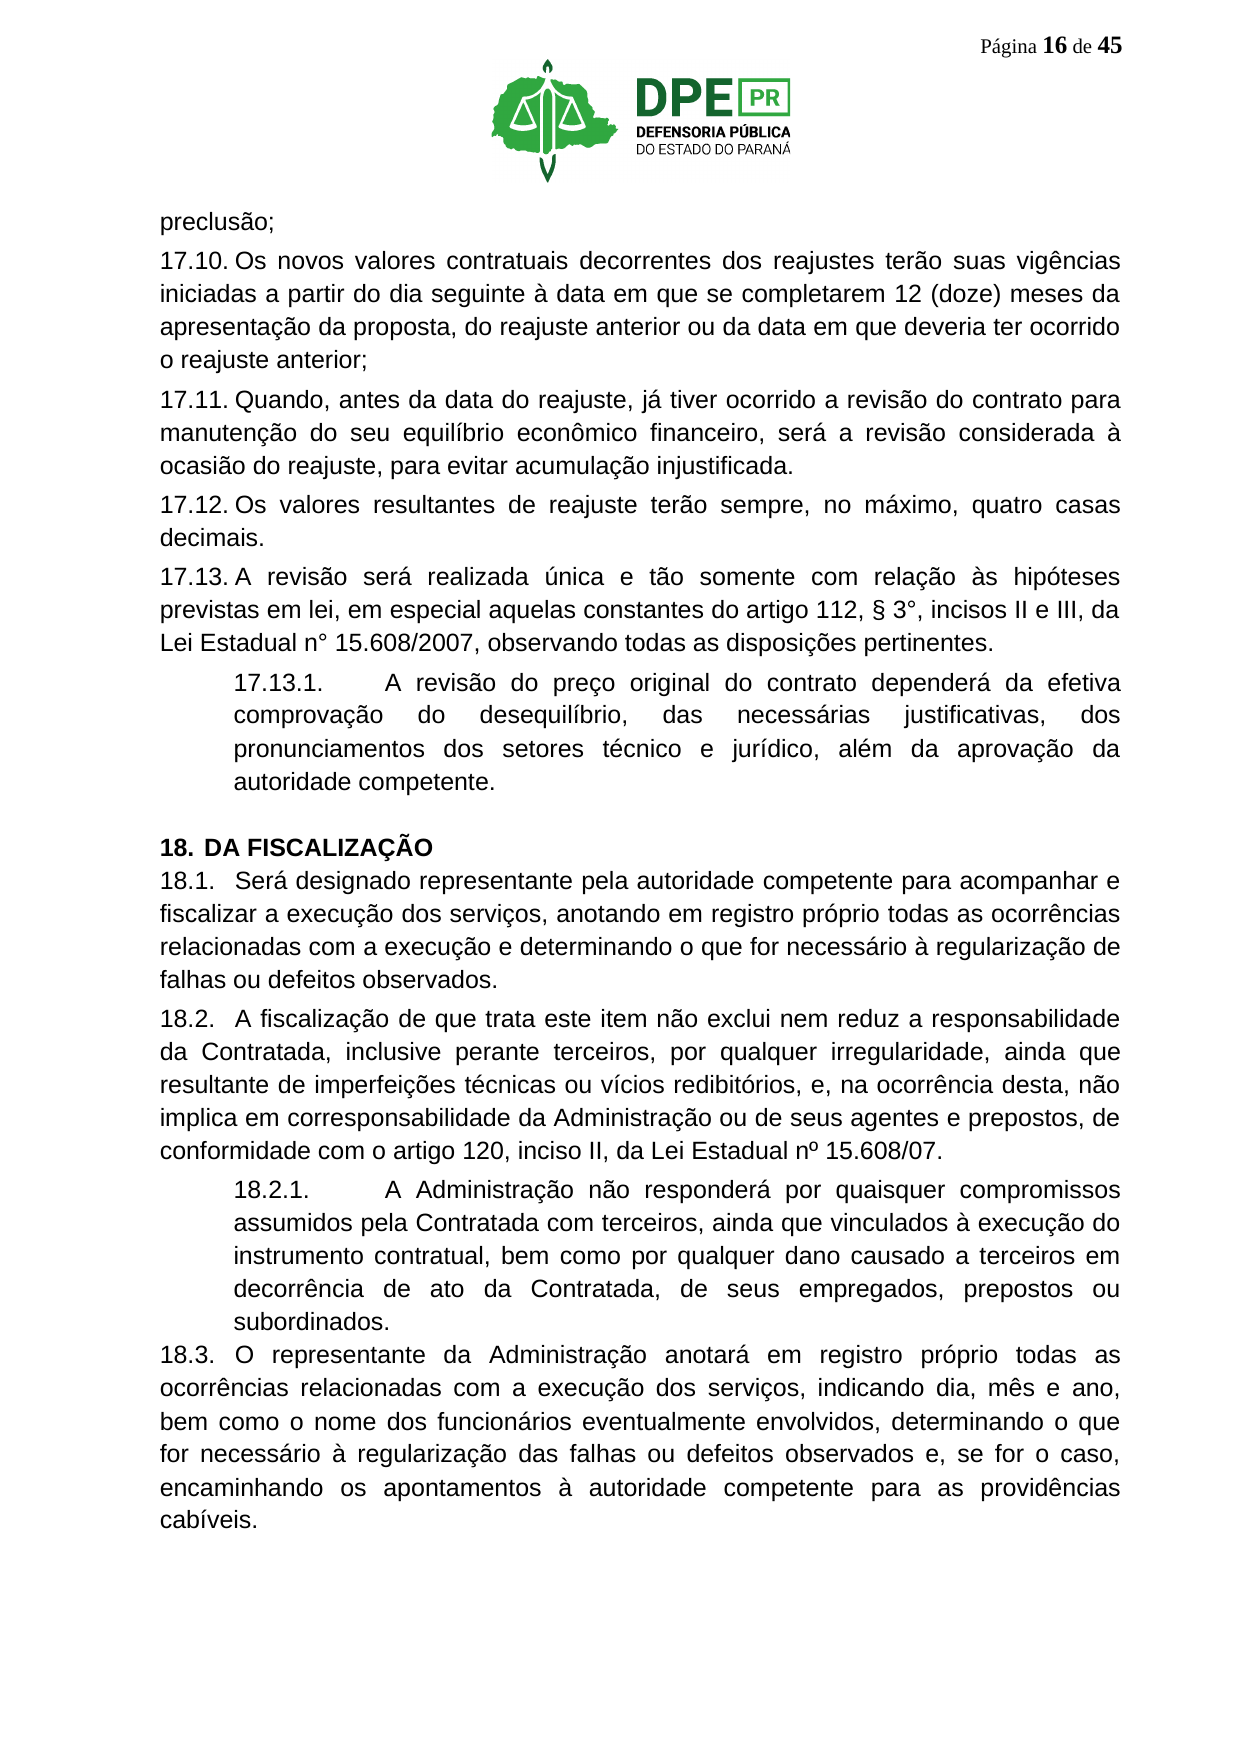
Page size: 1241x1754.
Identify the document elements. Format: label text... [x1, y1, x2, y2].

picture [491, 59, 790, 183]
list Os valores resultantes de reajuste terão sempre, no máximo, quatro casas decimais. [159, 490, 1122, 552]
list Será designado representante pela autoridade competente para acompanhar e fiscalizar a execução dos serviços, anotando em registro próprio todas as ocorrências relacionadas com a execução e determinando o que for necessário à regularização de falhas ou defeitos observados. [159, 866, 1122, 993]
list DA FISCALIZAÇÃO [159, 833, 1122, 861]
list Quando, antes da data do reajuste, já tiver ocorrido a revisão do contrato para manutenção do seu equilíbrio econômico financeiro, será a revisão considerada à ocasião do reajuste, para evitar acumulação injustificada. [159, 384, 1122, 479]
text 18.3. O representante da Administração anotará em registro próprio todas as ocorrências relacionadas com a execução dos serviços, indicando dia, mês e ano, bem como o nome dos funcionários eventualmente envolvidos, determinando o que for necessário à regularização das falhas ou defeitos observados e, se for o caso, encaminhando os apontamentos à autoridade competente para as providências cabíveis. [159, 1340, 1122, 1534]
list A fiscalização de que trata este item não exclui nem reduz a responsabilidade da Contratada, inclusive perante terceiros, por qualquer irregularidade, ainda que resultante de imperfeições técnicas ou vícios redibitórios, e, na ocorrência desta, não implica em corresponsabilidade da Administração ou de seus agentes e prepostos, de conformidade com o artigo 120, inciso II, da Lei Estadual nº 15.608/07. [159, 1004, 1122, 1165]
text 18.2.1. A Administração não responderá por quaisquer compromissos assumidos pela Contratada com terceiros, ainda que vinculados à execução do instrumento contratual, bem como por qualquer dano causado a terceiros em decorrência de ato da Contratada, de seus empregados, prepostos ou subordinados. [233, 1175, 1122, 1336]
list A revisão será realizada única e tão somente com relação às hipóteses previstas em lei, em especial aquelas constantes do artigo 112, § 3°, incisos II e III, da Lei Estadual n° 15.608/2007, observando todas as disposições pertinentes. [159, 562, 1122, 657]
list Os novos valores contratuais decorrentes dos reajustes terão suas vigências iniciadas a partir do dia seguinte à data em que se completarem 12 (doze) meses da apresentação da proposta, do reajuste anterior ou da data em que deveria ter ocorrido o reajuste anterior; [159, 246, 1122, 374]
text 17.13.1. A revisão do preço original do contrato dependerá da efetiva comprovação do desequilíbrio, das necessárias justificativas, dos pronunciamentos dos setores técnico e jurídico, além da aprovação da autoridade competente. [233, 667, 1122, 795]
